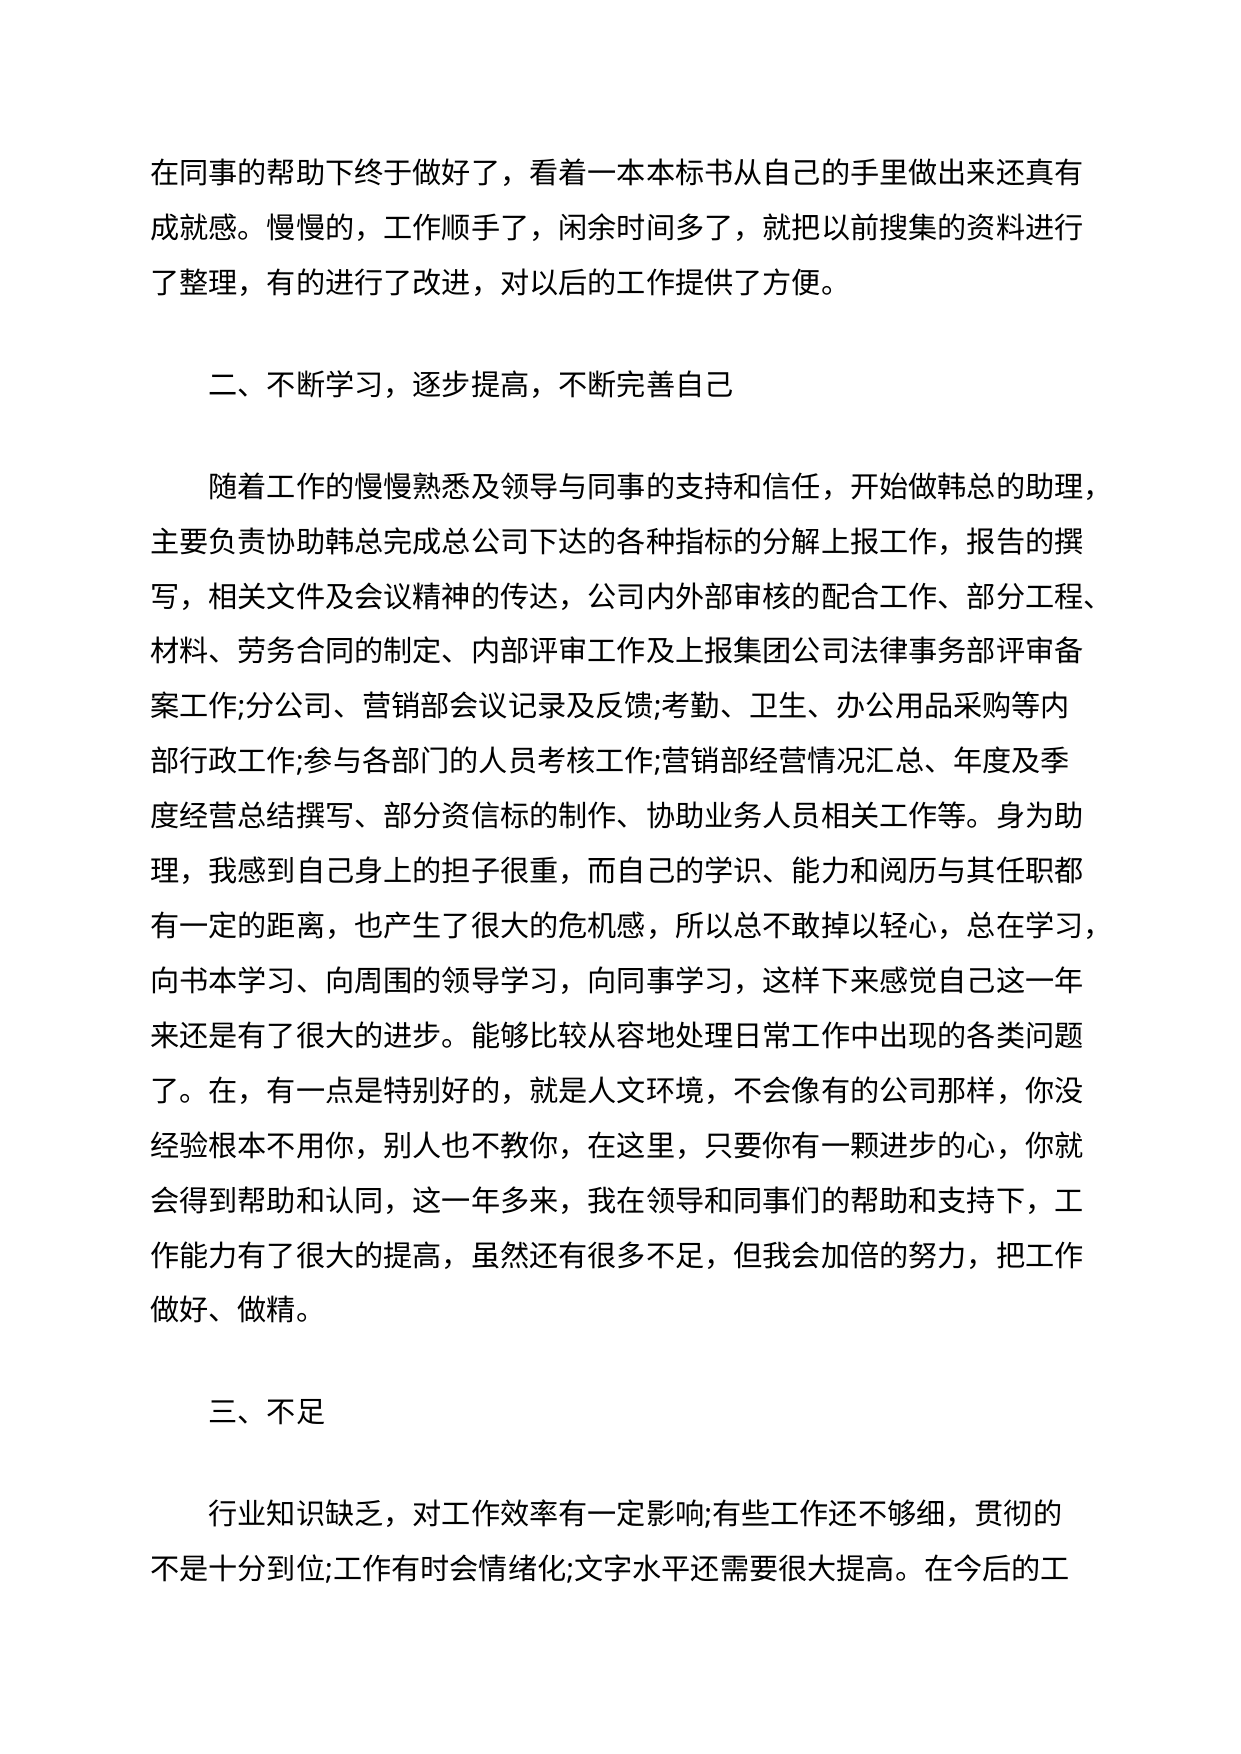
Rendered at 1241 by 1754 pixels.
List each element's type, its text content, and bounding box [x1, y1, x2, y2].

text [150, 150, 1090, 302]
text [150, 1491, 1090, 1588]
text 随着工作的慢慢熟悉及领导与同事的支持和信任，开始做韩总的助理，主要负责协助韩总完成总公司下达的各种指标的分解上报工作，报告的撰写，相关文件及会议精神的传达，公司内外部审核的配合工作、部分工程、材料、劳务合同的制定、内部评审工作及上报集团公司法律事务部评审备案工作;分公司、营销部会议记录及反馈;考勤、卫生、办公用品采购等内部行政工作;参与各部门的人员考核工作;营销部经营情况汇总、年度及季度经营总结撰写、部分资信标的制作、协助业务人员相关工作等。身为助理，我感到自己身上的担子很重，而自己的学识、能力和阅历与其任职都有一定的距离，也产生了很大的危机感，所以总不敢掉以轻心，总在学习，向书本学习、向周围的领导学习，向同事学习，这样下来感觉自己这一年来还是有了很大的进步。能够比较从容地处理日常工作中出现的各类问题了。在，有一点是特别好的，就是人文环境，不会像有的公司那样，你没经验根本不用你，别人也不教你，在这里，只要你有一颗进步的心，你就会得到帮助和认同，这一年多来，我在领导和同事们的帮助和支持下，工作能力有了很大的提高，虽然还有很多不足，但我会加倍的努力，把工作做好、做精。 [150, 463, 1090, 1329]
text 三、不足 [150, 1389, 1090, 1431]
text 二、不断学习，逐步提高，不断完善自己 [150, 362, 1090, 404]
